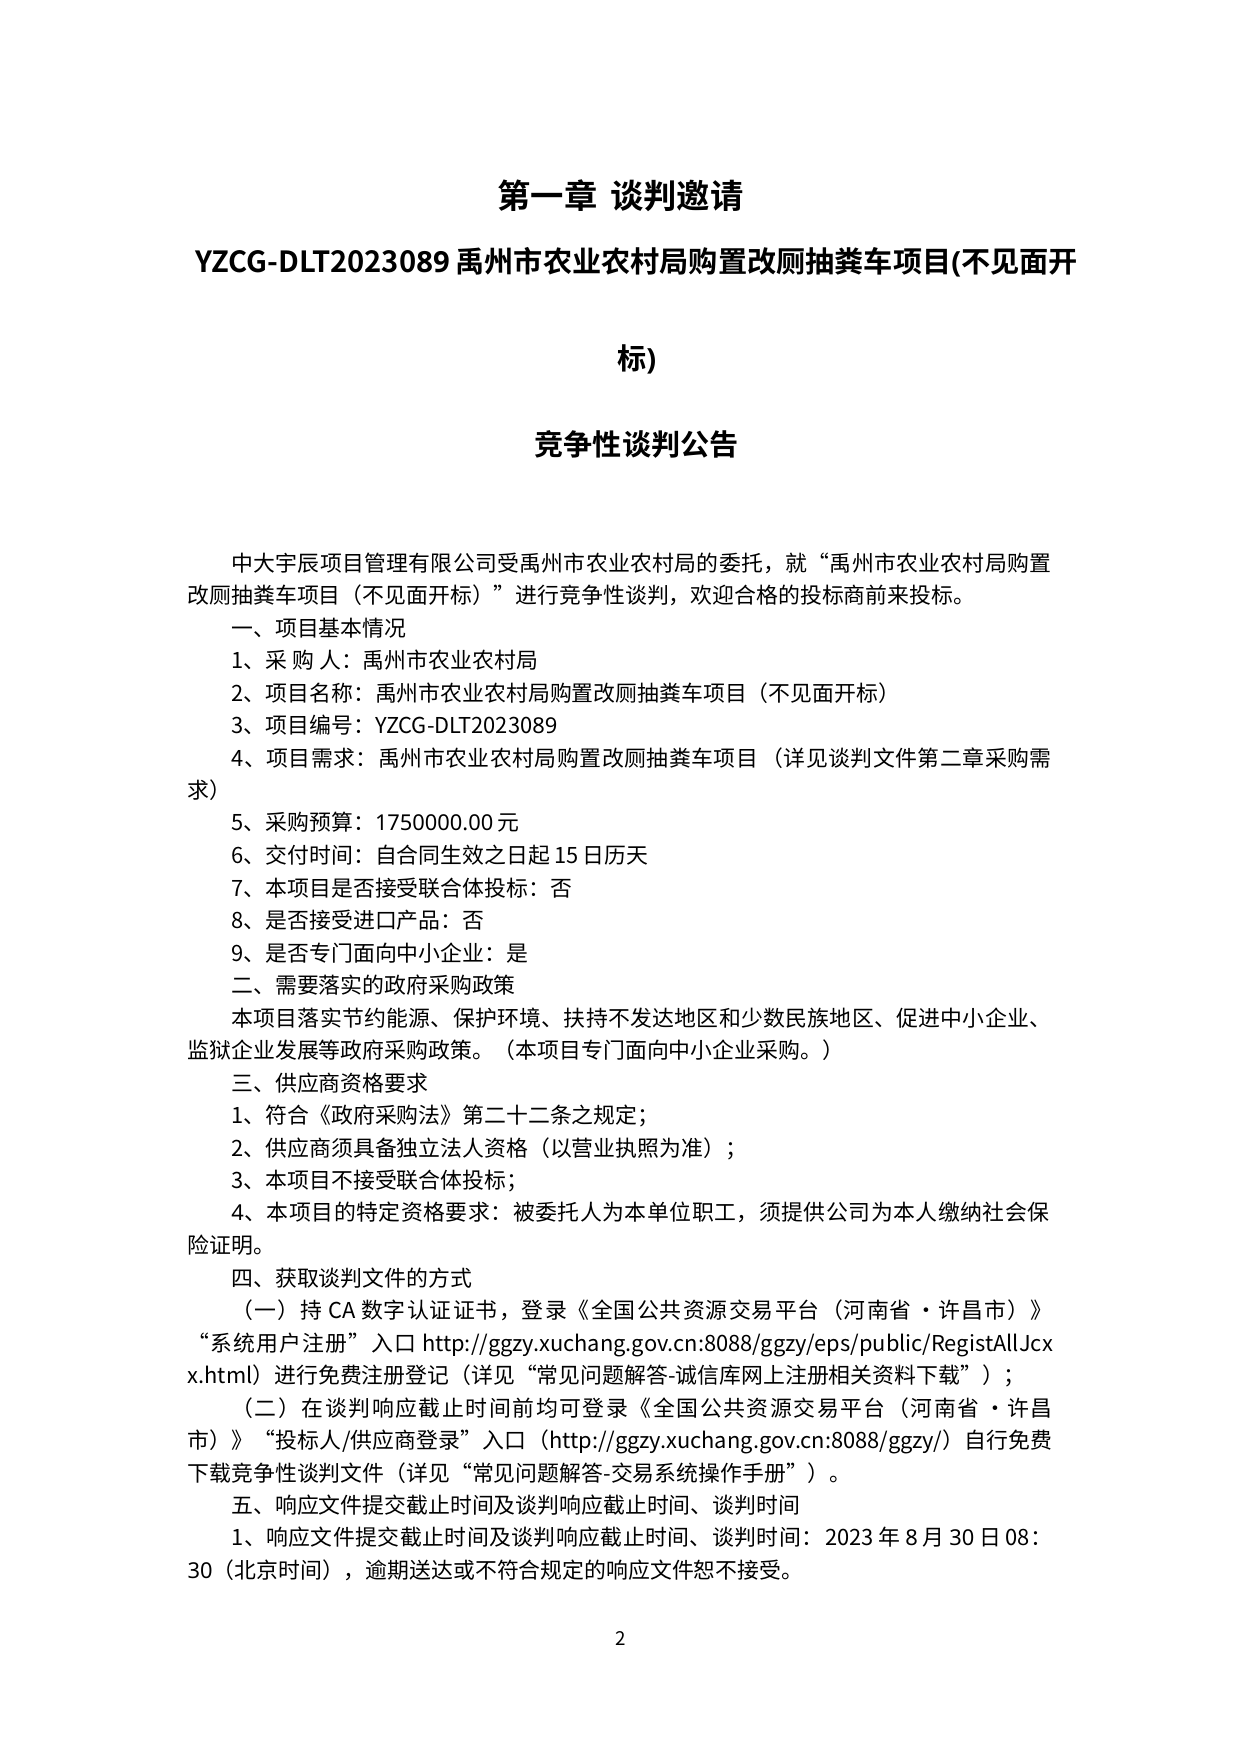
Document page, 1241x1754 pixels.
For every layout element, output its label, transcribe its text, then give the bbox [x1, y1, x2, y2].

text YZCG-DLT2023089禹州市农业农村局购置改厕抽粪车项目(不见面开标) [187, 227, 1085, 389]
text 五、响应文件提交截止时间及谈判响应截止时间、谈判时间 [187, 1488, 1053, 1520]
text 1、响应文件提交截止时间及谈判响应截止时间、谈判时间：2023年8月30日08：30（北京时间），逾期送达或不符合规定的响应文件恕不接受。 [187, 1520, 1053, 1585]
list 谈判邀请 [187, 162, 1053, 227]
text 4、项目需求：禹州市农业农村局购置改厕抽粪车项目（详见谈判文件第二章采购需求） [187, 740, 1053, 805]
text 二、需要落实的政府采购政策 [187, 968, 1053, 1000]
text 本项目落实节约能源、保护环境、扶持不发达地区和少数民族地区、促进中小企业、监狱企业发展等政府采购政策。（本项目专门面向中小企业采购。） [187, 1000, 1053, 1065]
text 5、采购预算：1750000.00元 [187, 805, 1053, 838]
text 1、采 购 人：禹州市农业农村局 [187, 643, 1053, 675]
text 8、是否接受进口产品：否 [187, 903, 1053, 935]
text 2、项目名称：禹州市农业农村局购置改厕抽粪车项目（不见面开标） [187, 675, 1053, 708]
text 竞争性谈判公告 [187, 411, 1085, 476]
text 中大宇辰项目管理有限公司受禹州市农业农村局的委托，就“禹州市农业农村局购置改厕抽粪车项目（不见面开标）”进行竞争性谈判，欢迎合格的投标商前来投标。 [187, 545, 1053, 610]
text （一）持CA数字认证证书，登录《全国公共资源交易平台（河南省·许昌市）》“系统用户注册”入口http://ggzy.xuchang.gov.cn:8088/ggzy/eps/public/RegistAllJcxx.html）进行免费注册登记（详见“常见问题解答-诚信库网上注册相关资料下载”）； [187, 1293, 1053, 1390]
text 4、本项目的特定资格要求：被委托人为本单位职工，须提供公司为本人缴纳社会保险证明。 [187, 1195, 1053, 1260]
text 3、项目编号：YZCG-DLT2023089 [187, 708, 1053, 740]
text 三、供应商资格要求 [187, 1065, 1053, 1098]
text 2、供应商须具备独立法人资格（以营业执照为准）； [187, 1130, 1053, 1163]
text 1、符合《政府采购法》第二十二条之规定； [187, 1098, 1053, 1130]
text 一、项目基本情况 [187, 610, 1053, 643]
text （二）在谈判响应截止时间前均可登录《全国公共资源交易平台（河南省·许昌市）》“投标人/供应商登录”入口（http://ggzy.xuchang.gov.cn:8088/ggzy/）自行免费下载竞争性谈判文件（详见“常见问题解答-交易系统操作手册”）。 [187, 1390, 1053, 1488]
text 7、本项目是否接受联合体投标：否 [187, 870, 1053, 903]
text 四、获取谈判文件的方式 [187, 1260, 1053, 1293]
text 3、本项目不接受联合体投标； [187, 1163, 1053, 1195]
text 6、交付时间：自合同生效之日起15日历天 [187, 838, 1053, 870]
text 9、是否专门面向中小企业：是 [187, 935, 1053, 968]
